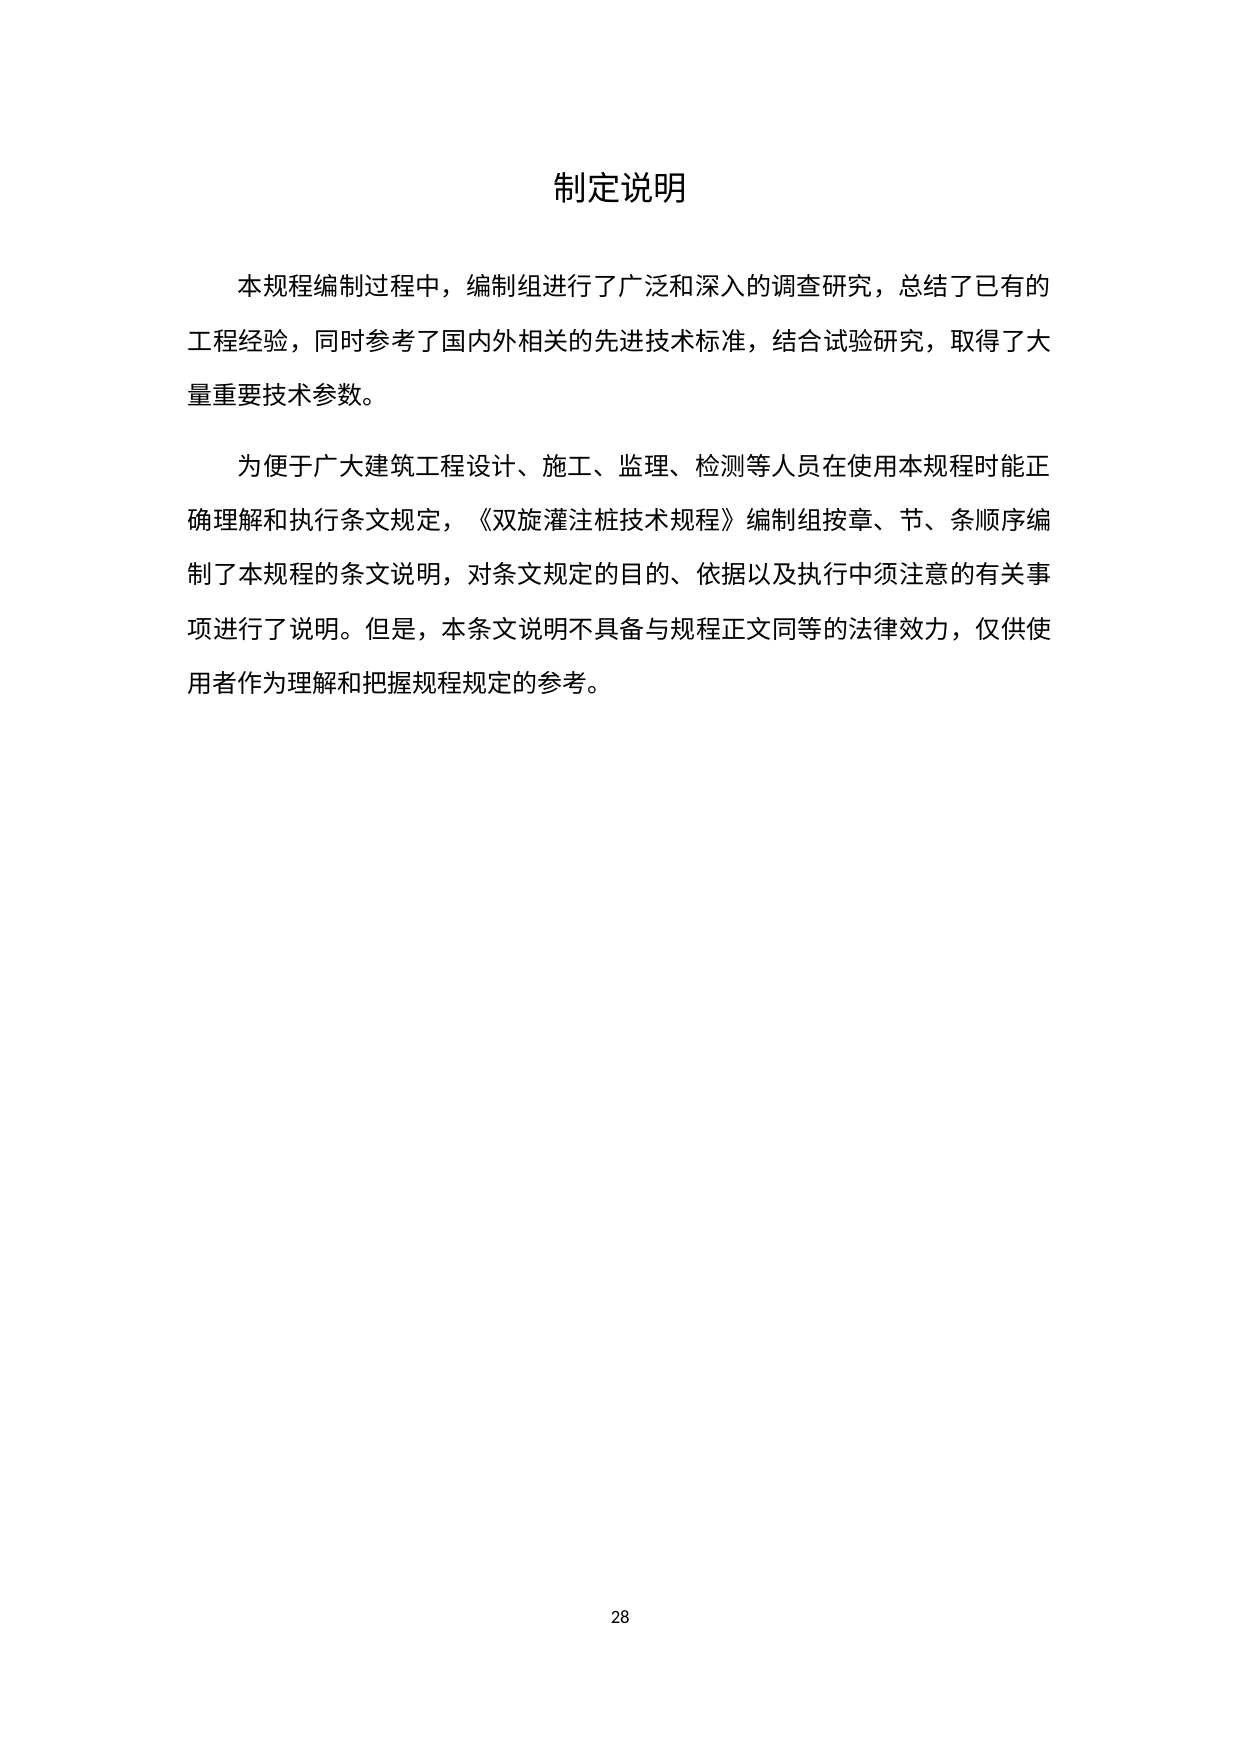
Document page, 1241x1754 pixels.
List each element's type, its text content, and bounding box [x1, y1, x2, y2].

text 制定说明 [187, 162, 1053, 210]
text 为便于广大建筑工程设计、施工、监理、检测等人员在使用本规程时能正确理解和执行条文规定，《双旋灌注桩技术规程》编制组按章、节、条顺序编制了本规程的条文说明，对条文规定的目的、依据以及执行中须注意的有关事项进行了说明。但是，本条文说明不具备与规程正文同等的法律效力，仅供使用者作为理解和把握规程规定的参考。 [187, 446, 1053, 700]
text 本规程编制过程中，编制组进行了广泛和深入的调查研究，总结了已有的工程经验，同时参考了国内外相关的先进技术标准，结合试验研究，取得了大量重要技术参数。 [187, 267, 1053, 412]
